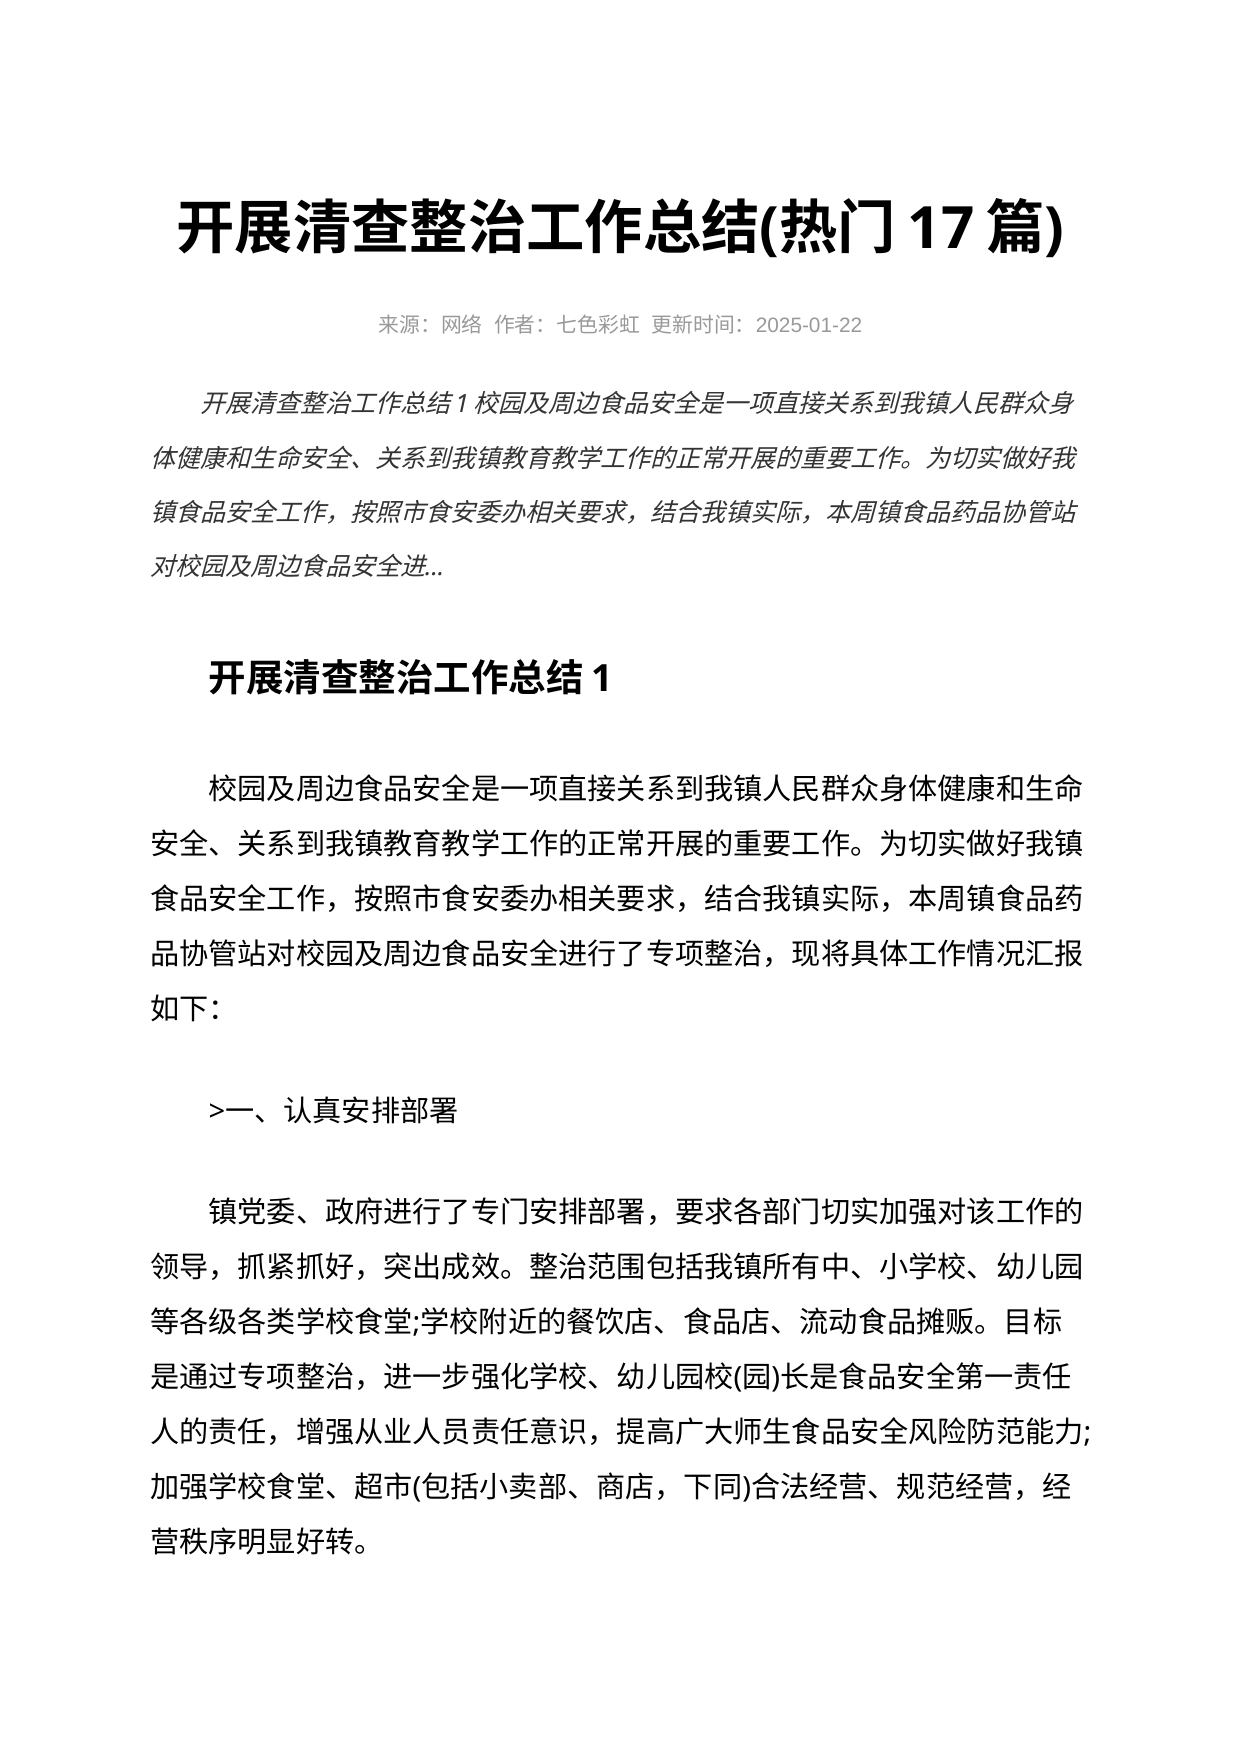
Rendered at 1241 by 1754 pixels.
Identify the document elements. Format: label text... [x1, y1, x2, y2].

text 来源：网络 作者：七色彩虹 更新时间：2025-01-22 [150, 313, 1090, 337]
subtitle 开展清查整治工作总结(热门17篇) [150, 181, 1090, 266]
text 校园及周边食品安全是一项直接关系到我镇人民群众身体健康和生命安全、关系到我镇教育教学工作的正常开展的重要工作。为切实做好我镇食品安全工作，按照市食安委办相关要求，结合我镇实际，本周镇食品药品协管站对校园及周边食品安全进行了专项整治，现将具体工作情况汇报如下： [150, 766, 1090, 1028]
text 开展清查整治工作总结1 [150, 648, 1090, 703]
text 镇党委、政府进行了专门安排部署，要求各部门切实加强对该工作的领导，抓紧抓好，突出成效。整治范围包括我镇所有中、小学校、幼儿园等各级各类学校食堂;学校附近的餐饮店、食品店、流动食品摊贩。目标是通过专项整治，进一步强化学校、幼儿园校(园)长是食品安全第一责任人的责任，增强从业人员责任意识，提高广大师生食品安全风险防范能力;加强学校食堂、超市(包括小卖部、商店，下同)合法经营、规范经营，经营秩序明显好转。 [150, 1189, 1090, 1561]
text 开展清查整治工作总结1校园及周边食品安全是一项直接关系到我镇人民群众身体健康和生命安全、关系到我镇教育教学工作的正常开展的重要工作。为切实做好我镇食品安全工作，按照市食安委办相关要求，结合我镇实际，本周镇食品药品协管站对校园及周边食品安全进... [150, 384, 1090, 583]
text >一、认真安排部署 [150, 1087, 1090, 1129]
